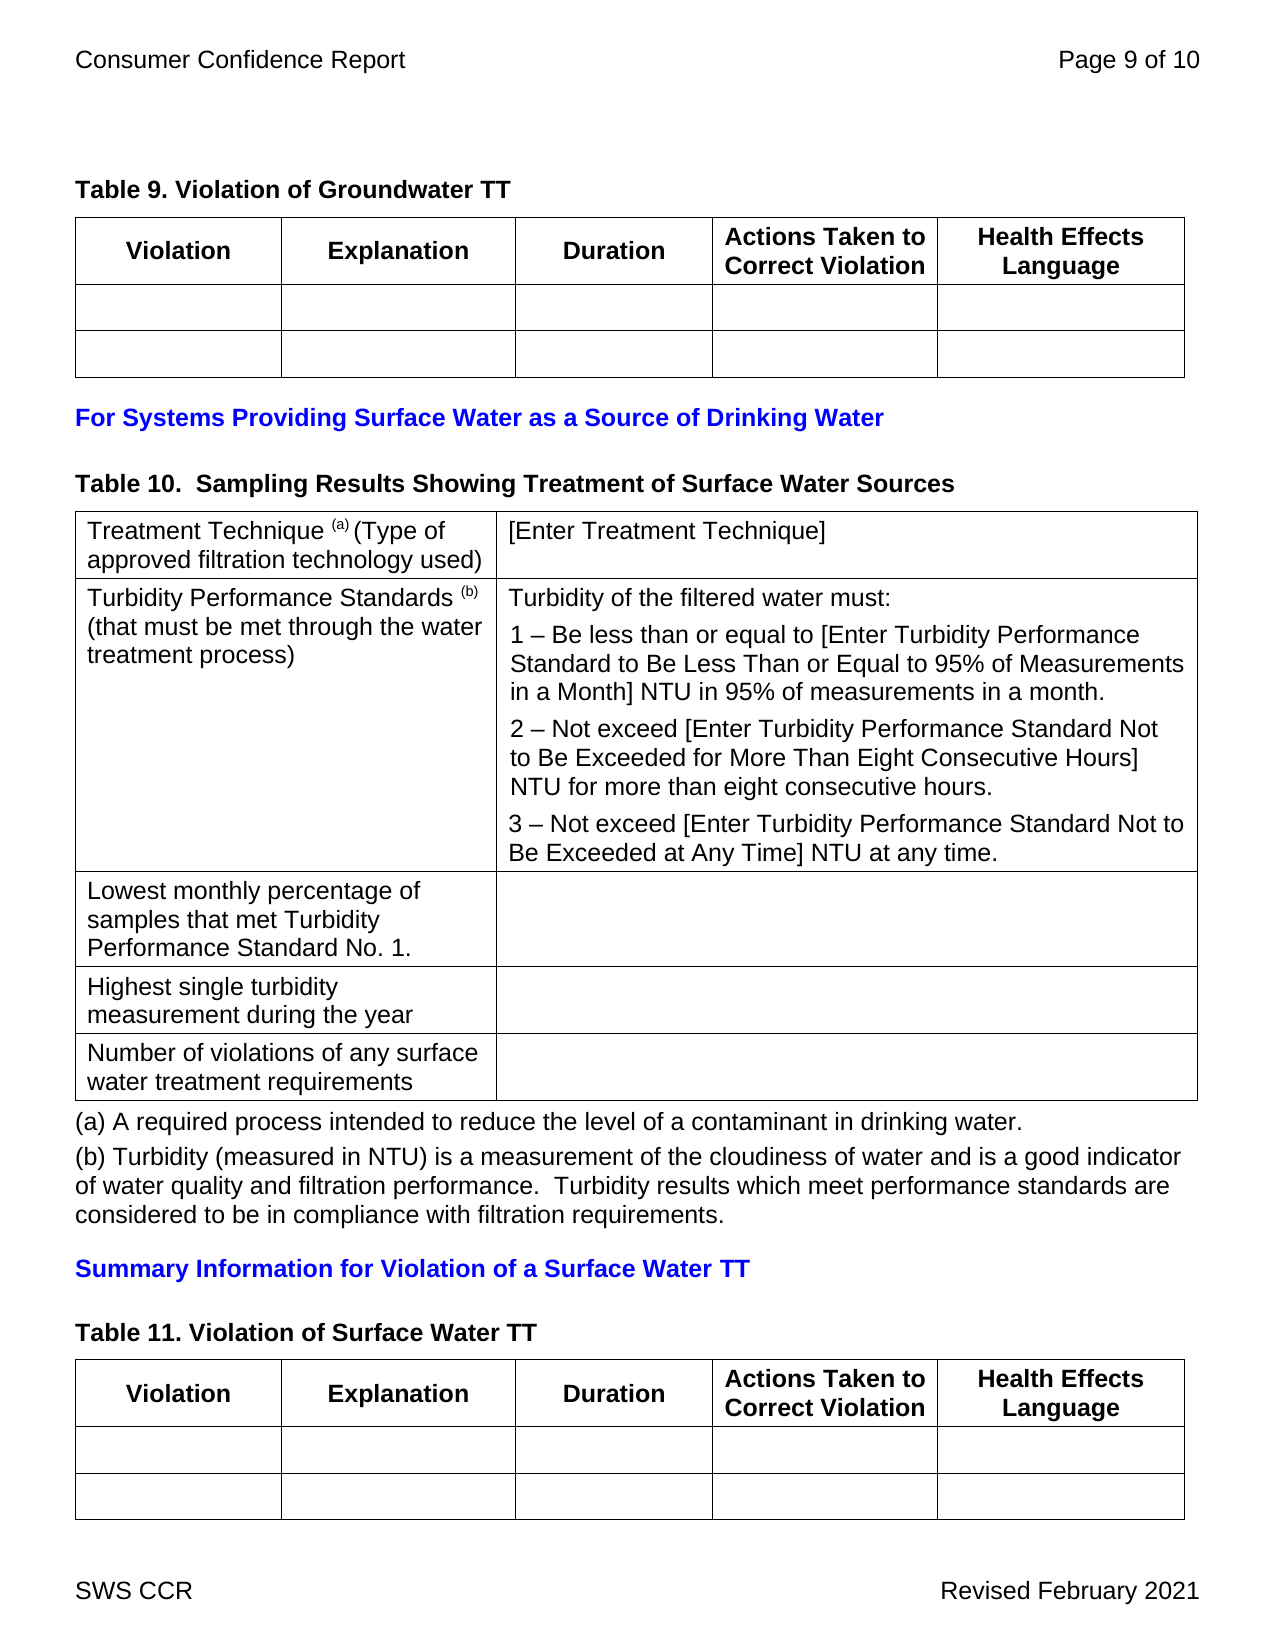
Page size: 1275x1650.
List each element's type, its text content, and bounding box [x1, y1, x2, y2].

table_cell Number of violations of any surface water treatment requirements [76, 1034, 496, 1100]
table_cell [713, 331, 937, 377]
table_cell Lowest monthly percentage of samples that met Turbidity Performance Standard No. 1. [76, 872, 496, 966]
table_cell Turbidity of the filtered water must: 1 – Be less than or equal to [Enter Turbidity Performance Standard to Be Less Than or Equal to 95% of Measurements in a Month] NTU in 95% of measurements in a month. 2 – Not exceed [Enter Turbidity Performance Standard Not to Be Exceeded for More Than Eight Consecutive Hours] NTU for more than eight consecutive hours. 3 – Not exceed [Enter Turbidity Performance Standard Not to Be Exceeded at Any Time] NTU at any time. [497, 579, 1197, 871]
table_cell [282, 285, 515, 330]
table_cell [516, 285, 712, 330]
table_cell [497, 1034, 1197, 1100]
table_header Actions Taken to Correct Violation [713, 218, 937, 283]
table_header Violation [76, 218, 281, 283]
table_cell [76, 1427, 281, 1473]
table_cell [497, 967, 1197, 1033]
text Table 11. Violation of Surface Water TT [75, 1318, 1200, 1346]
table_header Duration [516, 218, 712, 283]
table_header Health Effects Language [938, 218, 1184, 283]
table_cell [497, 872, 1197, 966]
table_cell [713, 1427, 937, 1473]
table_cell [938, 331, 1184, 377]
table_cell Highest single turbidity measurement during the year [76, 967, 496, 1033]
text (a) A required process intended to reduce the level of a contaminant in drinking water. [75, 1107, 1200, 1136]
table_cell [282, 1427, 515, 1473]
table_cell Turbidity Performance Standards (b) (that must be met through the water treatment process) [76, 579, 496, 871]
table_cell [516, 1427, 712, 1473]
table_header Violation [76, 1360, 281, 1426]
table_cell [938, 285, 1184, 330]
table_cell [76, 1474, 281, 1519]
table_cell [713, 285, 937, 330]
table_cell [282, 331, 515, 377]
text Table 9. Violation of Groundwater TT [75, 175, 1200, 204]
table_cell [76, 285, 281, 330]
table_header Duration [516, 1360, 712, 1426]
table_header [Enter Treatment Technique] [497, 512, 1197, 577]
table_cell [938, 1474, 1184, 1519]
table_header Treatment Technique (a) (Type of approved filtration technology used) [76, 512, 496, 577]
table_header Explanation [282, 1360, 515, 1426]
text Table 10. Sampling Results Showing Treatment of Surface Water Sources [75, 469, 1200, 498]
table_cell [713, 1474, 937, 1519]
table_cell [282, 1474, 515, 1519]
table_header Health Effects Language [938, 1360, 1184, 1426]
subtitle For Systems Providing Surface Water as a Source of Drinking Water [75, 403, 1200, 432]
table_cell [76, 331, 281, 377]
text (b) Turbidity (measured in NTU) is a measurement of the cloudiness of water and is a good indicator of water quality and filtration performance. Turbidity results which meet performance standards are considered to be in compliance with filtration requirements. [75, 1142, 1200, 1228]
table_cell [516, 331, 712, 377]
subtitle Summary Information for Violation of a Surface Water TT [75, 1253, 1200, 1282]
table_header Explanation [282, 218, 515, 283]
table_cell [516, 1474, 712, 1519]
table_header Actions Taken to Correct Violation [713, 1360, 937, 1426]
table_cell [938, 1427, 1184, 1473]
